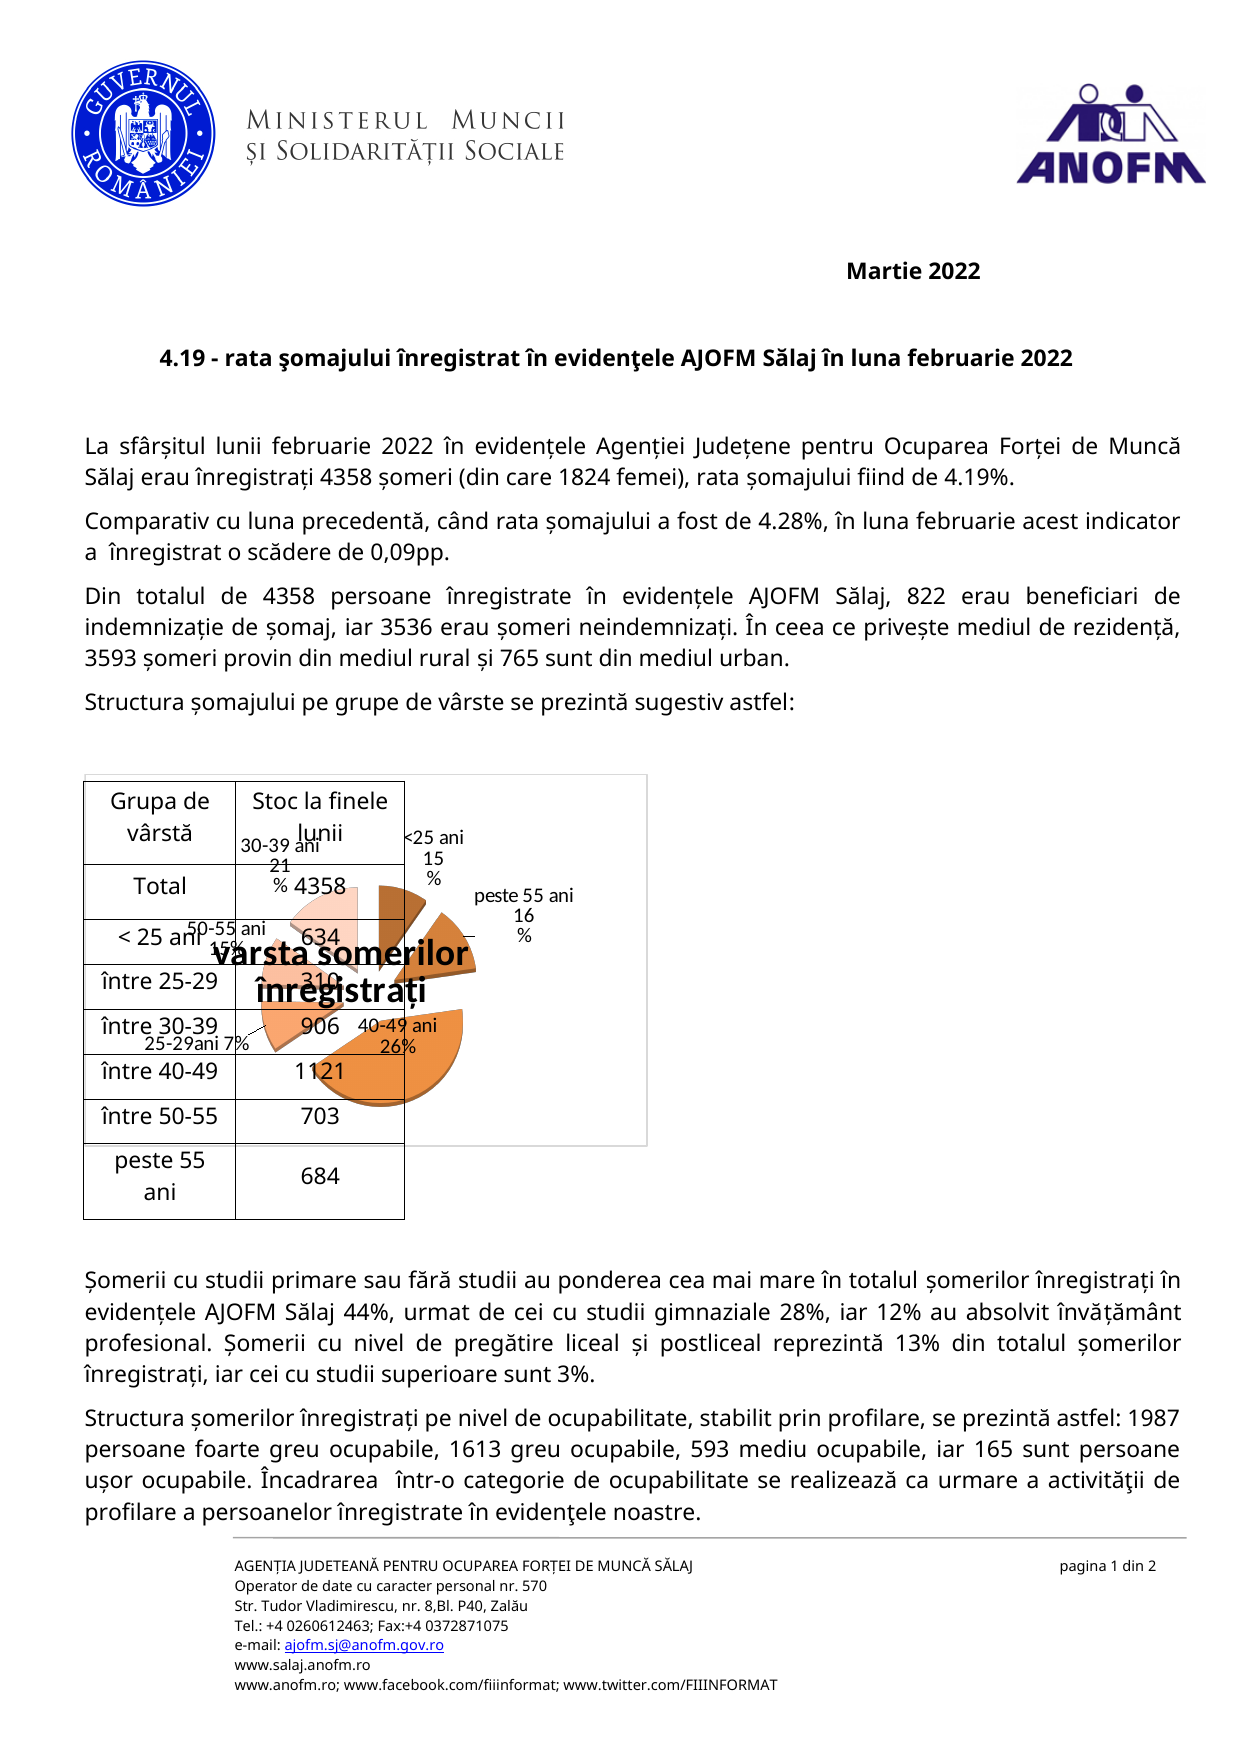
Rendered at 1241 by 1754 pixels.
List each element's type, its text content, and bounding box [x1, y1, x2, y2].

text Structura șomerilor înregistrați pe nivel de ocupabilitate, stabilit prin profilare, se prezintă astfel: 1987 persoane foarte greu ocupabile, 1613 greu ocupabile, 593 mediu ocupabile, iar 165 sunt persoane ușor ocupabile. Încadrarea într-o categorie de ocupabilitate se realizează ca urmare a activităţii de profilare a persoanelor înregistrate în evidenţele noastre. [84, 1402, 1182, 1527]
table_cell < 25 ani [84, 920, 235, 964]
picture [1016, 83, 1207, 184]
table_cell între 40-49 [84, 1055, 235, 1098]
table_cell 703 [236, 1100, 404, 1143]
table_cell 634 [236, 920, 404, 964]
table_cell 310 [236, 965, 404, 1009]
table_cell 4358 [236, 865, 404, 919]
text La sfârșitul lunii februarie 2022 în evidențele Agenției Județene pentru Ocuparea Forței de Muncă Sălaj erau înregistrați 4358 șomeri (din care 1824 femei), rata șomajului fiind de 4.19%. [84, 430, 1182, 492]
text 4.19 - rata şomajului înregistrat în evidenţele AJOFM Sălaj în luna februarie 2022 [84, 342, 1182, 374]
table_cell între 25-29 [84, 965, 235, 1009]
table_cell între 50-55 [84, 1100, 235, 1143]
text Din totalul de 4358 persoane înregistrate în evidențele AJOFM Sălaj, 822 erau beneficiari de indemnizaţie de şomaj, iar 3536 erau șomeri neindemnizați. În ceea ce privește mediul de rezidență, 3593 șomeri provin din mediul rural și 765 sunt din mediul urban. [84, 580, 1182, 674]
text Martie 2022 [84, 255, 1182, 286]
text Comparativ cu luna precedentă, când rata șomajului a fost de 4.28%, în luna februarie acest indicator a înregistrat o scădere de 0,09pp. [84, 505, 1182, 567]
table_cell între 30-39 [84, 1010, 235, 1054]
table_cell Total [84, 865, 235, 919]
table_cell 684 [236, 1144, 404, 1219]
table_cell 1121 [236, 1055, 404, 1098]
text Structura șomajului pe grupe de vârste se prezintă sugestiv astfel: [84, 686, 1182, 717]
table_cell 906 [236, 1010, 404, 1054]
text Șomerii cu studii primare sau fără studii au ponderea cea mai mare în totalul şomerilor înregistraţi în evidenţele AJOFM Sălaj 44%, urmat de cei cu studii gimnaziale 28%, iar 12% au absolvit învăţământ profesional. Șomerii cu nivel de pregătire liceal şi postliceal reprezintă 13% din totalul șomerilor înregistrați, iar cei cu studii superioare sunt 3%. [84, 1264, 1182, 1389]
table_header Grupa de vârstă [84, 782, 235, 864]
picture [69, 59, 564, 208]
table_header Stoc la finele lunii [236, 782, 404, 864]
table_cell peste 55 ani [84, 1144, 235, 1219]
